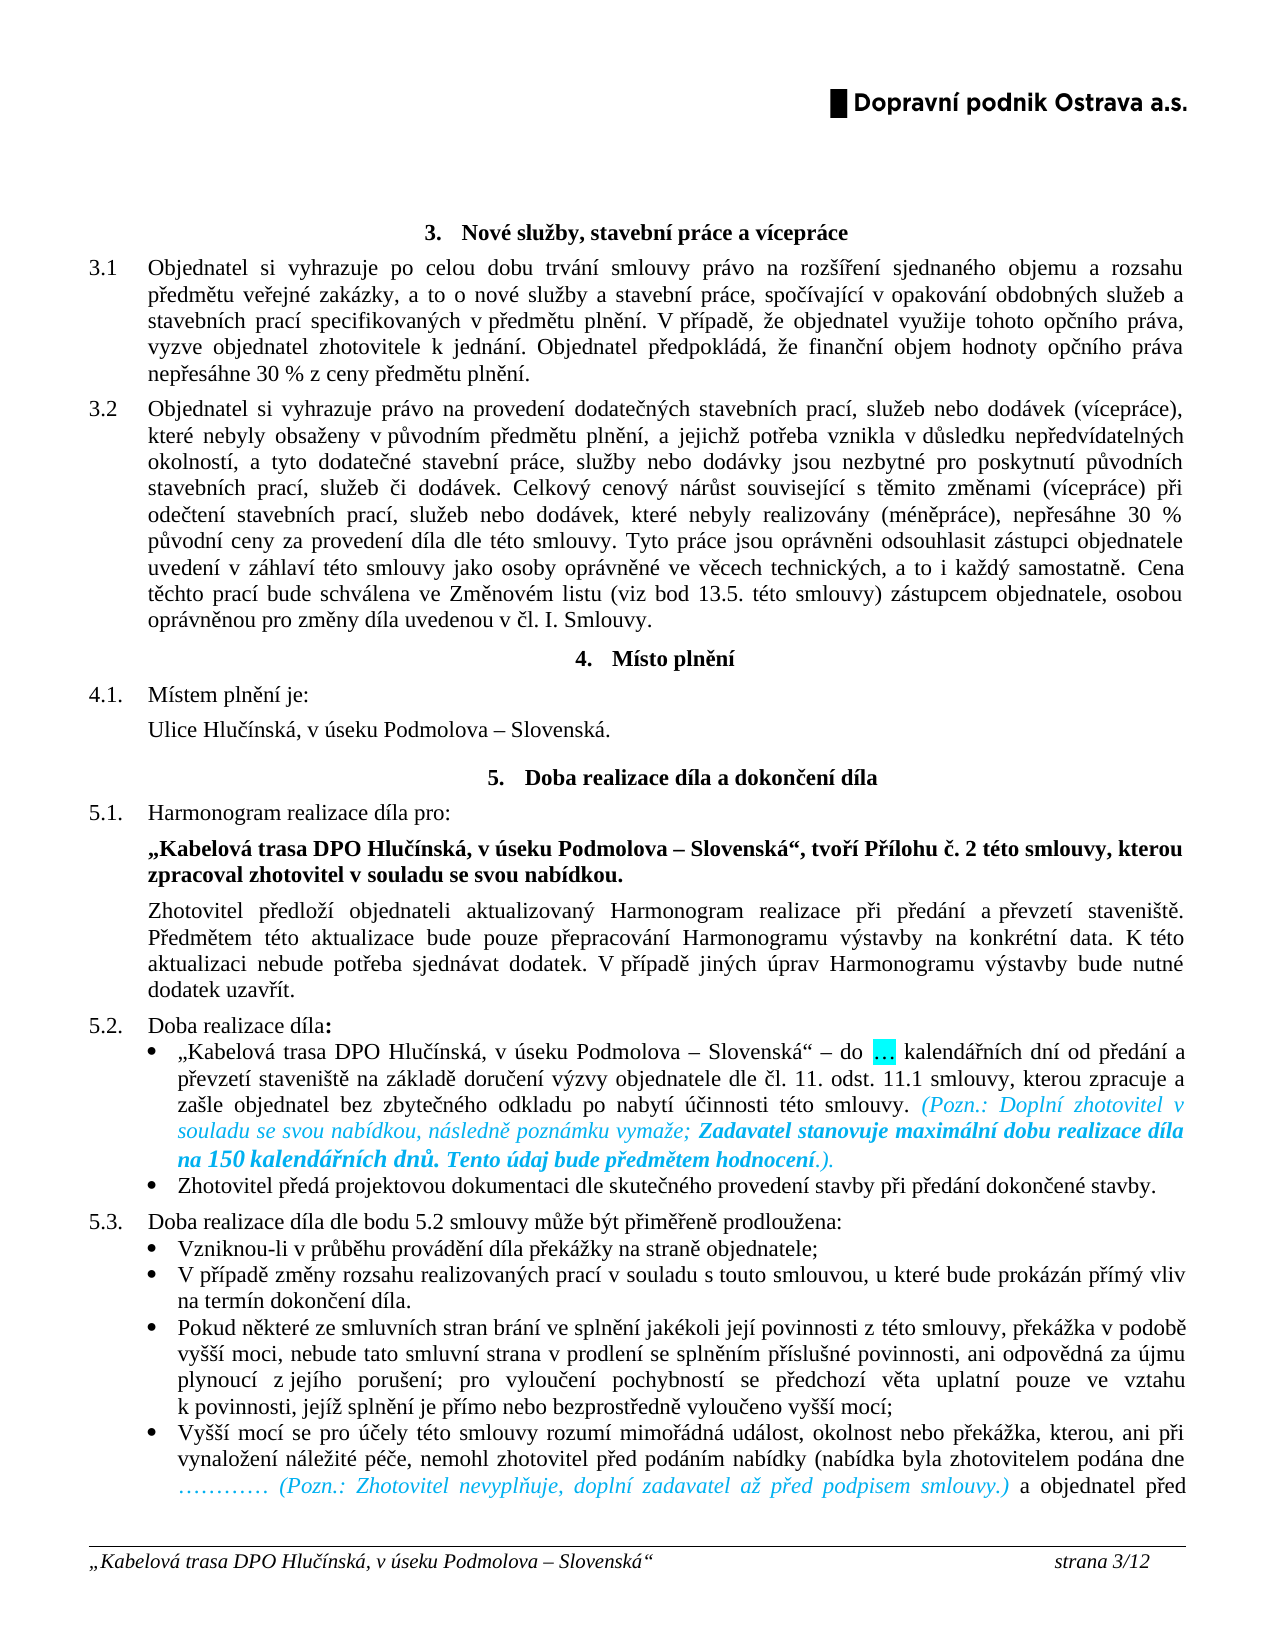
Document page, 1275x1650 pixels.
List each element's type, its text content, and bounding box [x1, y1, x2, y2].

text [148, 1419, 1186, 1498]
list Objednatel si vyhrazuje po celou dobu trvání smlouvy právo na rozšíření sjednaného objemu a rozsahu předmětu veřejné zakázky, a to o nové služby a stavební práce, spočívající v opakování obdobných služeb a stavebních prací specifikovaných v předmětu plnění. V případě, že objednatel využije tohoto opčního práva, vyzve objednatel zhotovitele k jednání. Objednatel předpokládá, že finanční objem hodnoty opčního práva nepřesáhne 30 % z ceny předmětu plnění. [89, 254, 1184, 386]
text „Kabelová trasa DPO Hlučínská, v úseku Podmolova – Slovenská“, tvoří Přílohu č. 2 této smlouvy, kterou zpracoval zhotovitel v souladu se svou nabídkou. [148, 835, 1184, 888]
list Doba realizace díla: [89, 1012, 1184, 1038]
text „Kabelová trasa DPO Hlučínská, v úseku Podmolova – Slovenská“ – do … kalendářních dní od předání a převzetí staveniště na základě doručení výzvy objednatele dle čl. 11. odst. 11.1 smlouvy, kterou zpracuje a zašle objednatel bez zbytečného odkladu po nabytí účinnosti této smlouvy. (Pozn.: Doplní zhotovitel v souladu se svou nabídkou, následně poznámku vymaže; Zadavatel stanovuje maximální dobu realizace díla na 150 kalendářních dnů. Tento údaj bude předmětem hodnocení.). [148, 1038, 1186, 1173]
text Vzniknou-li v průběhu provádění díla překážky na straně objednatele; [148, 1235, 1186, 1261]
text Zhotovitel předloží objednateli aktualizovaný Harmonogram realizace při předání a převzetí staveniště. Předmětem této aktualizace bude pouze přepracování Harmonogramu výstavby na konkrétní data. K této aktualizaci nebude potřeba sjednávat dodatek. V případě jiných úprav Harmonogramu výstavby bude nutné dodatek uzavřít. [148, 897, 1184, 1003]
subtitle Místo plnění [126, 645, 1184, 671]
subtitle Doba realizace díla a dokončení díla [487, 764, 1184, 790]
list Ulice Hlučínská, v úseku Podmolova – Slovenská. [148, 717, 1184, 743]
list Harmonogram realizace díla pro: [89, 799, 1184, 826]
list Doba realizace díla dle bodu 5.2 smlouvy může být přiměřeně prodloužena: [89, 1208, 1184, 1235]
list Místem plnění je: [89, 681, 1184, 707]
text Pokud některé ze smluvních stran brání ve splnění jakékoli její povinnosti z této smlouvy, překážka v podobě vyšší moci, nebude tato smluvní strana v prodlení se splněním příslušné povinnosti, ani odpovědná za újmu plynoucí z jejího porušení; pro vyloučení pochybností se předchozí věta uplatní pouze ve vztahu k povinnosti, jejíž splnění je přímo nebo bezprostředně vyloučeno vyšší mocí; [148, 1314, 1186, 1419]
text V případě změny rozsahu realizovaných prací v souladu s touto smlouvou, u které bude prokázán přímý vliv na termín dokončení díla. [148, 1261, 1186, 1314]
text Zhotovitel předá projektovou dokumentaci dle skutečného provedení stavby při předání dokončené stavby. [148, 1173, 1186, 1199]
picture [830, 89, 1187, 118]
list Objednatel si vyhrazuje právo na provedení dodatečných stavebních prací, služeb nebo dodávek (vícepráce), které nebyly obsaženy v původním předmětu plnění, a jejichž potřeba vznikla v důsledku nepředvídatelných okolností, a tyto dodatečné stavební práce, služby nebo dodávky jsou nezbytné pro poskytnutí původních stavebních prací, služeb či dodávek. Celkový cenový nárůst související s těmito změnami (vícepráce) při odečtení stavebních prací, služeb nebo dodávek, které nebyly realizovány (méněpráce), nepřesáhne 30 % původní ceny za provedení díla dle této smlouvy. Tyto práce jsou oprávněni odsouhlasit zástupci objednatele uvedení v záhlaví této smlouvy jako osoby oprávněné ve věcech technických, a to i každý samostatně. Cena těchto prací bude schválena ve Změnovém listu (viz bod 13.5. této smlouvy) zástupcem objednatele, osobou oprávněnou pro změny díla uvedenou v čl. I. Smlouvy. [89, 395, 1184, 633]
subtitle Nové služby, stavební práce a vícepráce [89, 218, 1184, 245]
